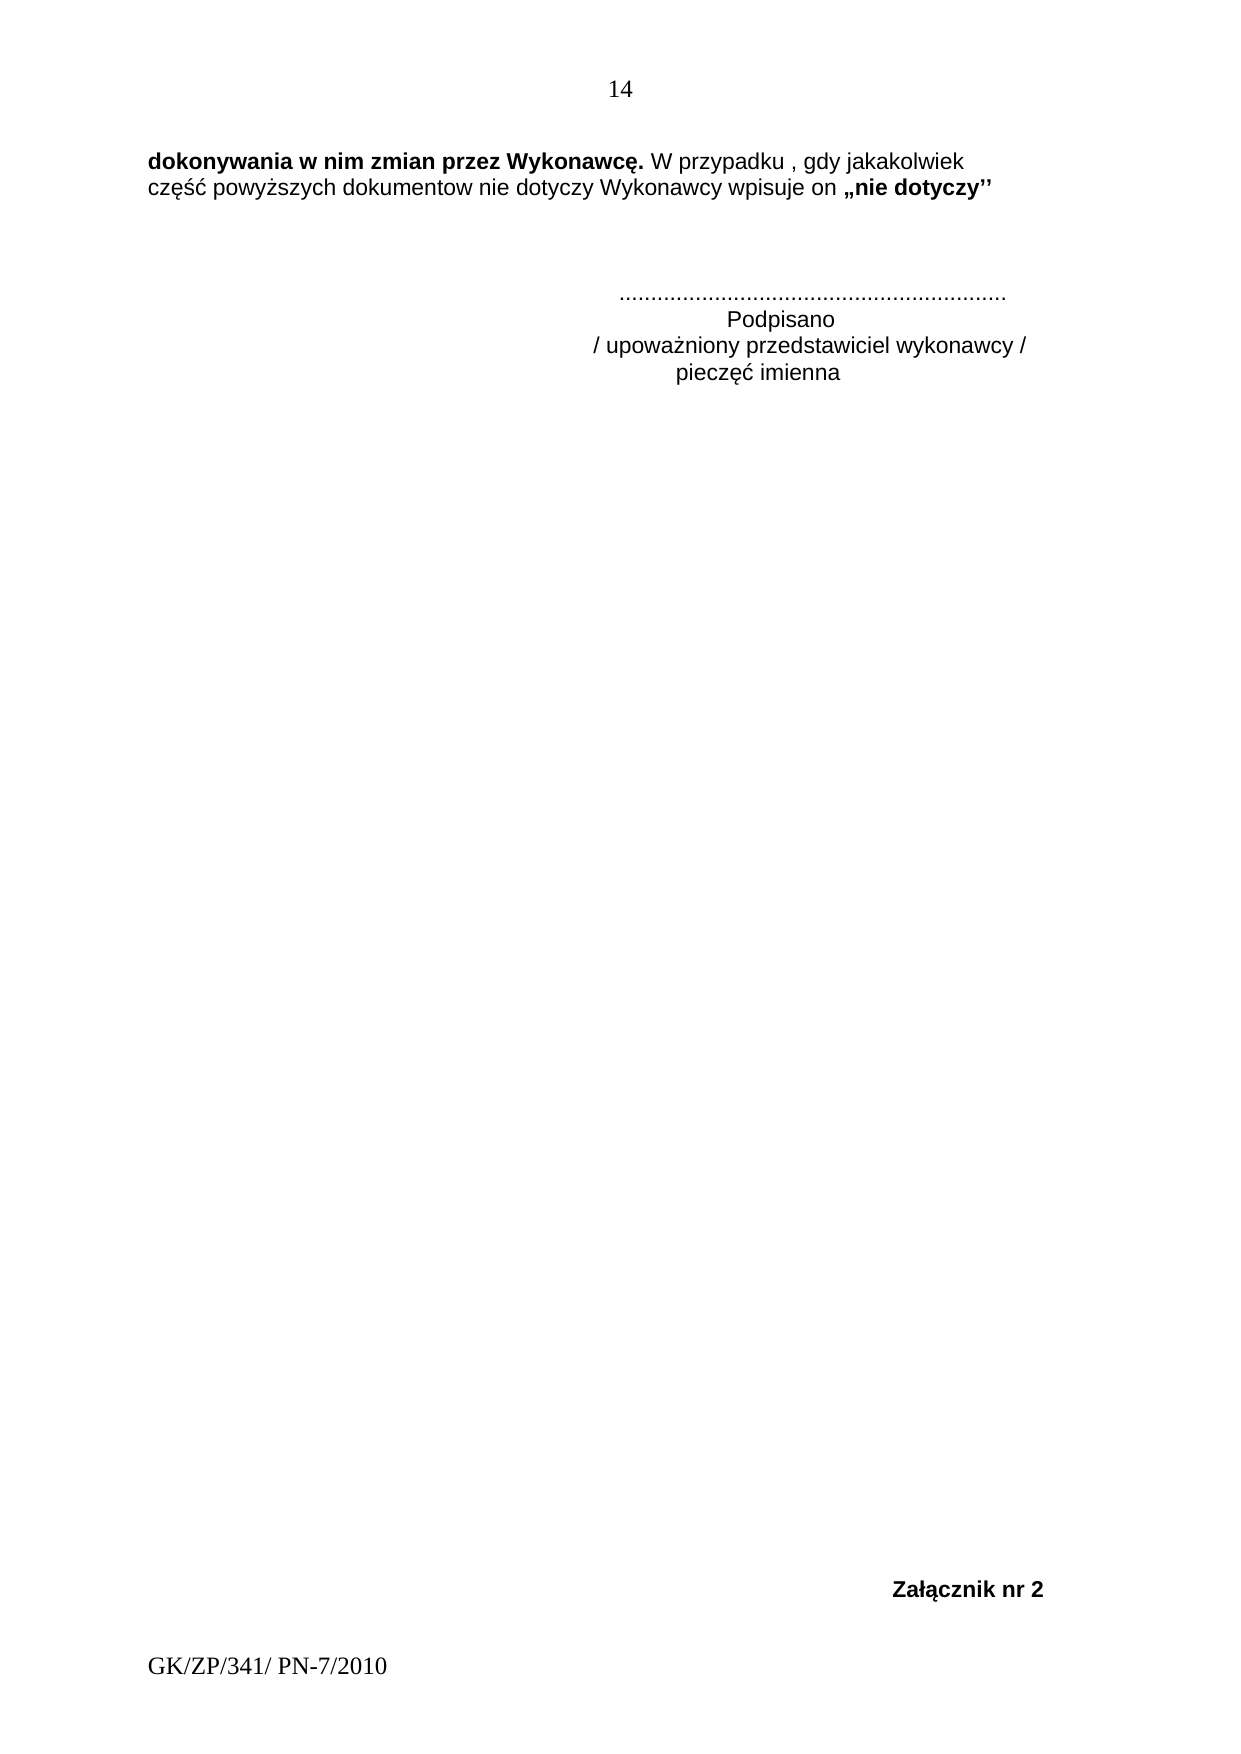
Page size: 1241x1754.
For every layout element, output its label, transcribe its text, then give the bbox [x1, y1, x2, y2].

text dokonywania w nim zmian przez Wykonawcę. W przypadku , gdy jakakolwiek [148, 148, 1093, 174]
text pieczęć imienna [148, 358, 1093, 385]
text ............................................................. [148, 279, 1093, 306]
text Załącznik nr 2 [148, 1576, 1093, 1602]
text Podpisano [148, 306, 1093, 332]
text część powyższych dokumentow nie dotyczy Wykonawcy wpisuje on „nie dotyczy’’ [148, 174, 1093, 200]
text / upoważniony przedstawiciel wykonawcy / [148, 332, 1093, 358]
